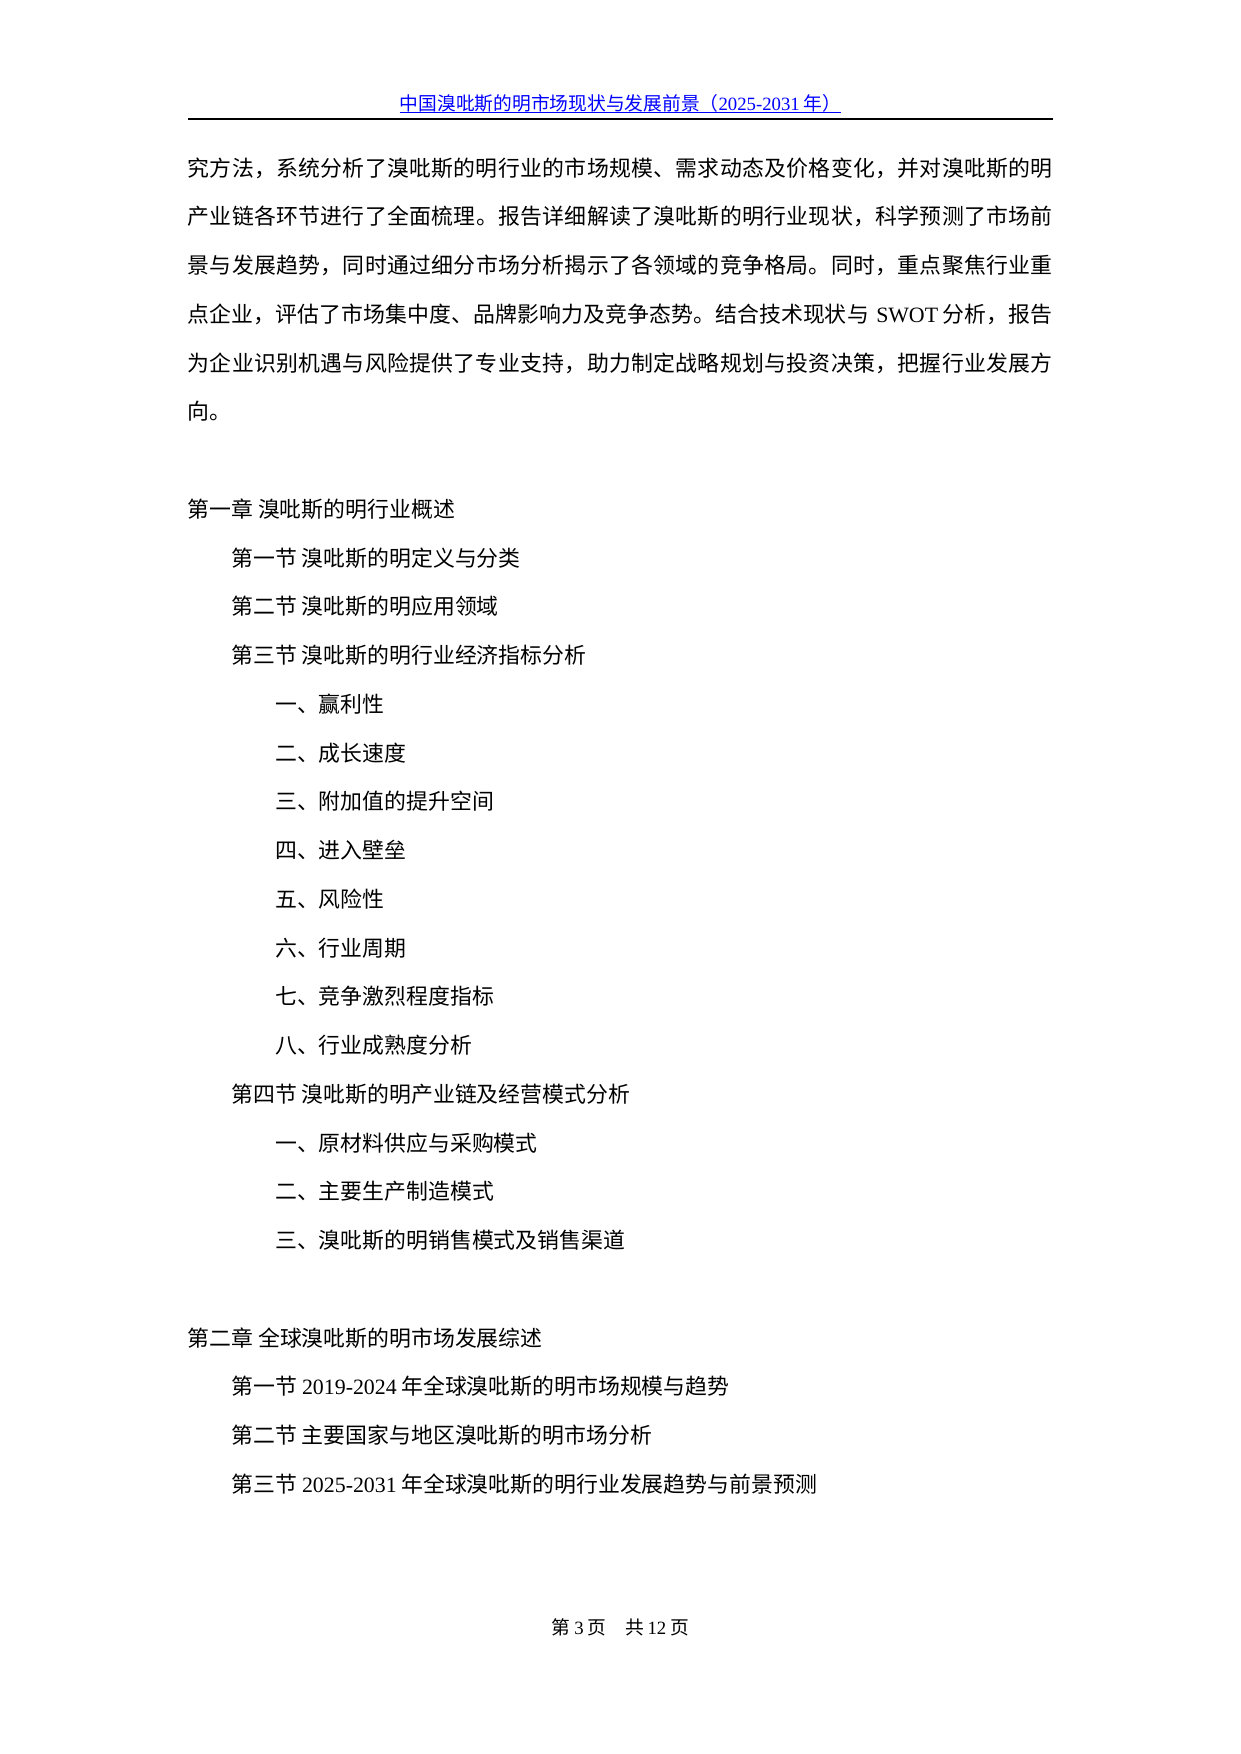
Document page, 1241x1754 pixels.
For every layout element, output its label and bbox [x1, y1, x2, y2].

text [187, 150, 1053, 1499]
